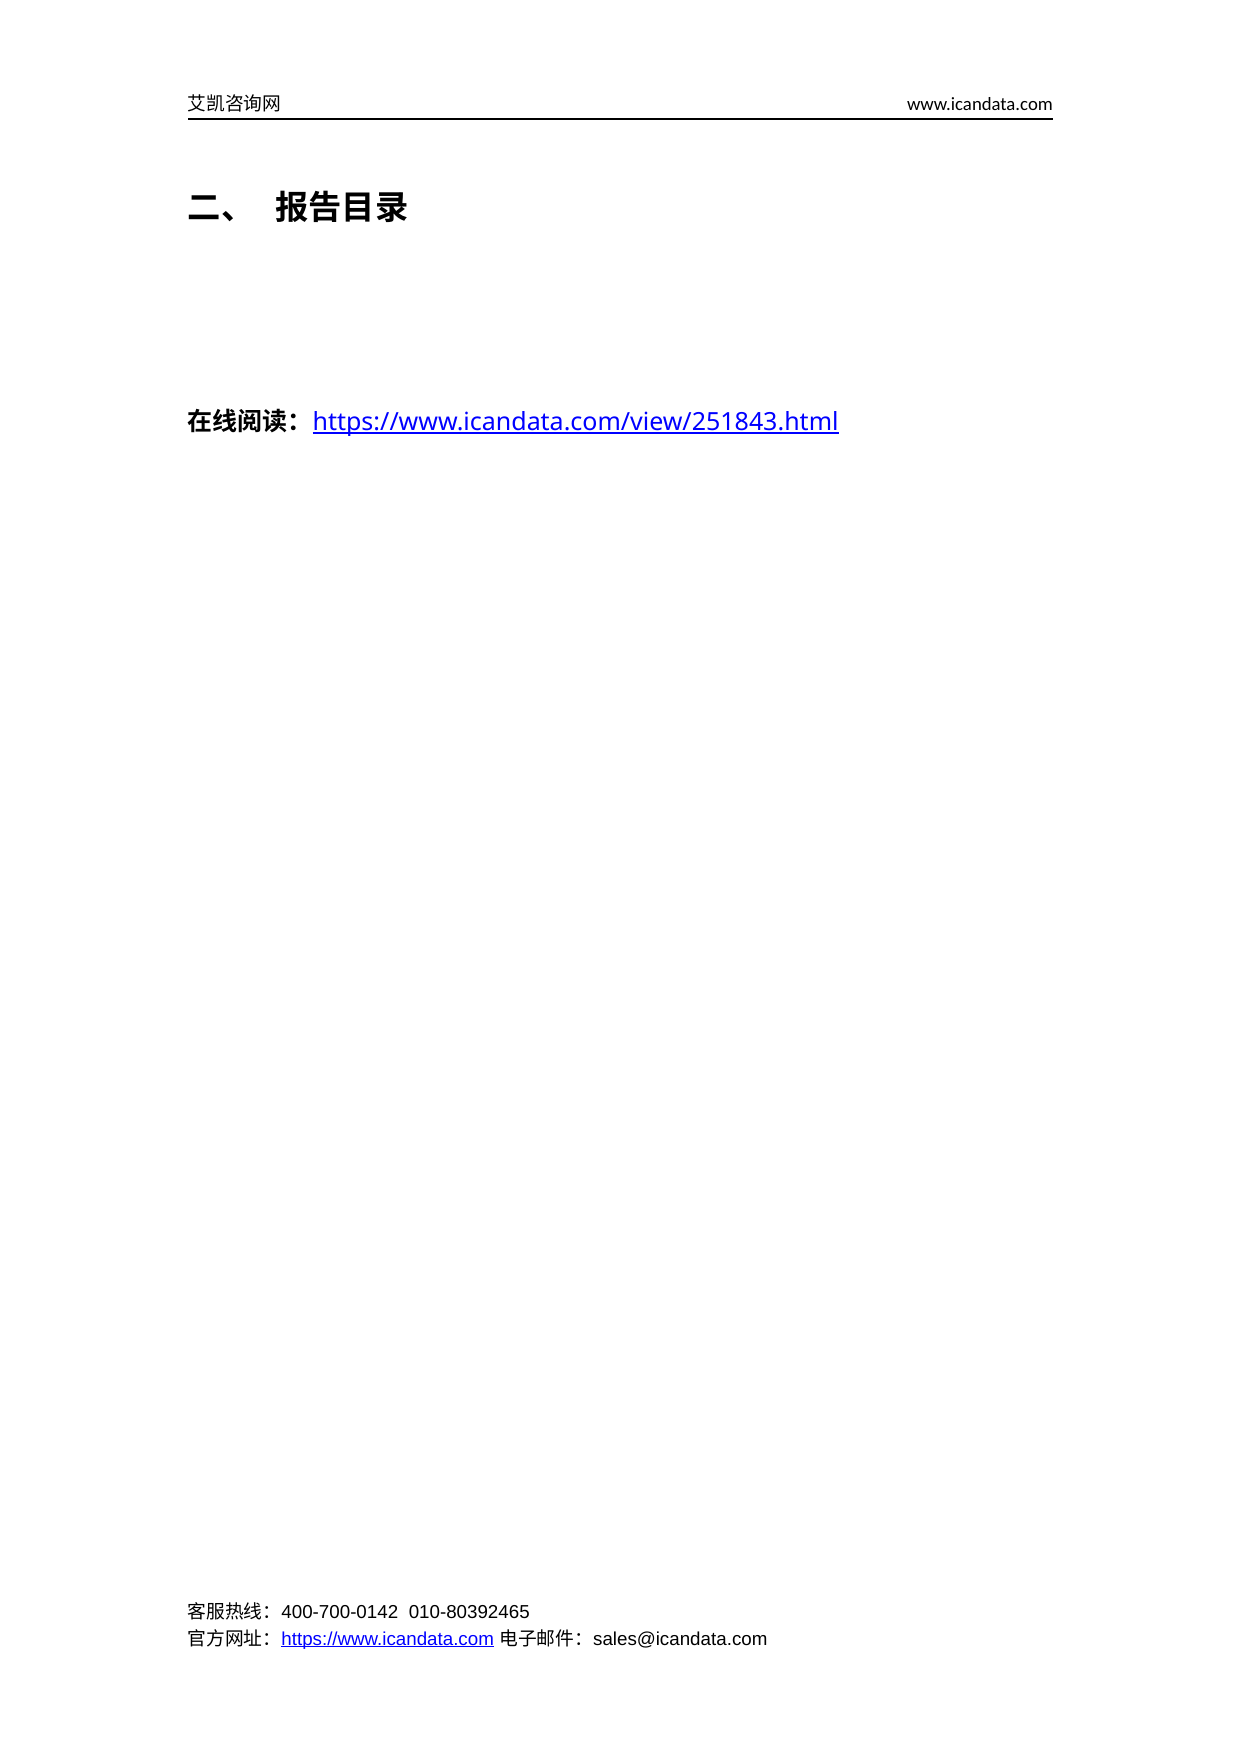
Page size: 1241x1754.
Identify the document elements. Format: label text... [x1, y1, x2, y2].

text 在线阅读：https://www.icandata.com/view/251843.html [187, 387, 1053, 452]
subtitle 报告目录 [187, 172, 1053, 237]
